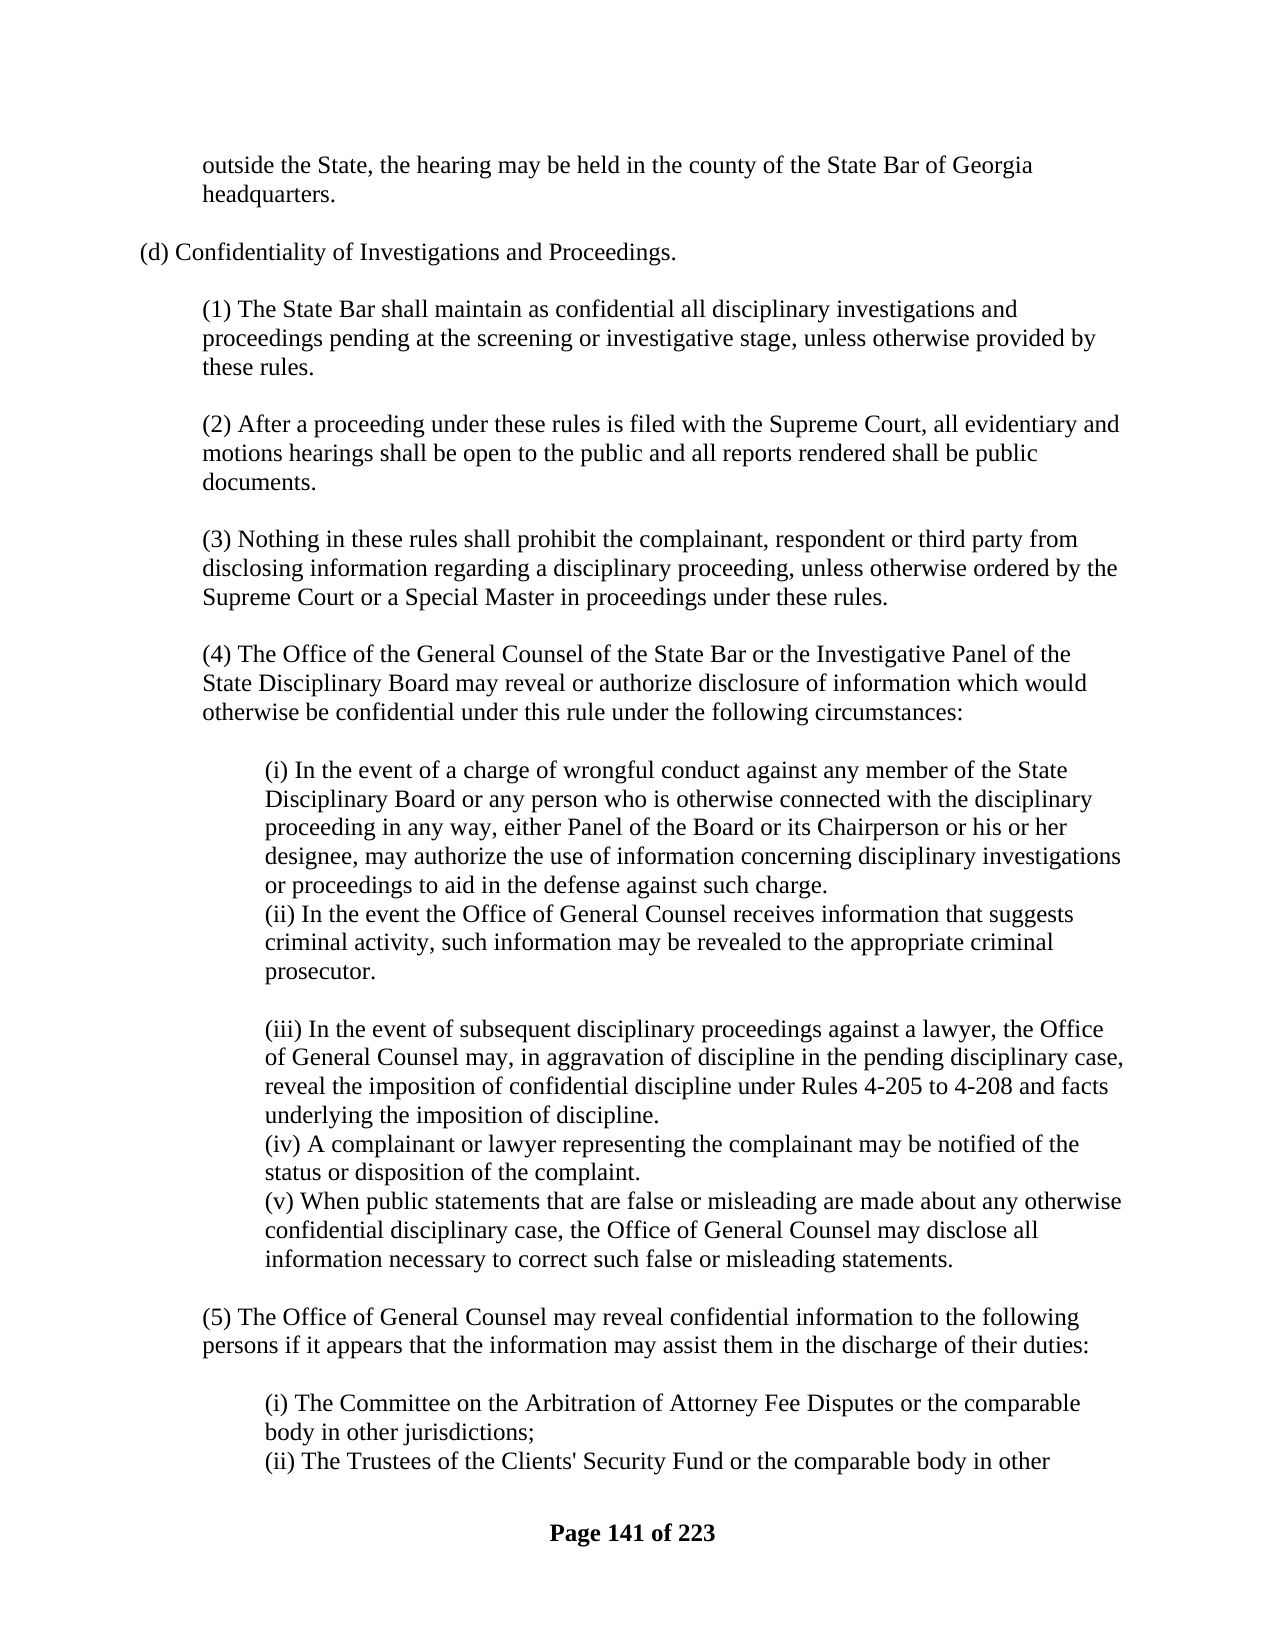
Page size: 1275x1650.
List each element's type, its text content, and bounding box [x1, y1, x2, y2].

text (i) In the event of a charge of wrongful conduct against any member of the State Disciplinary Board or any person who is otherwise connected with the disciplinary proceeding in any way, either Panel of the Board or its Chairperson or his or her designee, may authorize the use of information concerning disciplinary investigations or proceedings to aid in the defense against such charge. (ii) In the event the Office of General Counsel receives information that suggests criminal activity, such information may be revealed to the appropriate criminal prosecutor. (iii) In the event of subsequent disciplinary proceedings against a lawyer, the Office of General Counsel may, in aggravation of discipline in the pending disciplinary case, reveal the imposition of confidential discipline under Rules 4-205 to 4-208 and facts underlying the imposition of discipline. (iv) A complainant or lawyer representing the complainant may be notified of the status or disposition of the complaint. (v) When public statements that are false or misleading are made about any otherwise confidential disciplinary case, the Office of General Counsel may disclose all information necessary to correct such false or misleading statements. [264, 755, 1125, 1272]
text (d) Confidentiality of Investigations and Proceedings. [139, 237, 1125, 265]
text (5) The Office of General Counsel may reveal confidential information to the following persons if it appears that the information may assist them in the discharge of their duties: [202, 1302, 1125, 1359]
text (1) The State Bar shall maintain as confidential all disciplinary investigations and proceedings pending at the screening or investigative stage, unless otherwise provided by these rules. (2) After a proceeding under these rules is filed with the Supreme Court, all evidentiary and motions hearings shall be open to the public and all reports rendered shall be public documents. (3) Nothing in these rules shall prohibit the complainant, respondent or third party from disclosing information regarding a disciplinary proceeding, unless otherwise ordered by the Supreme Court or a Special Master in proceedings under these rules. (4) The Office of the General Counsel of the State Bar or the Investigative Panel of the State Disciplinary Board may reveal or authorize disclosure of information which would otherwise be confidential under this rule under the following circumstances: [202, 294, 1125, 726]
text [202, 150, 1125, 207]
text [264, 1388, 1125, 1474]
